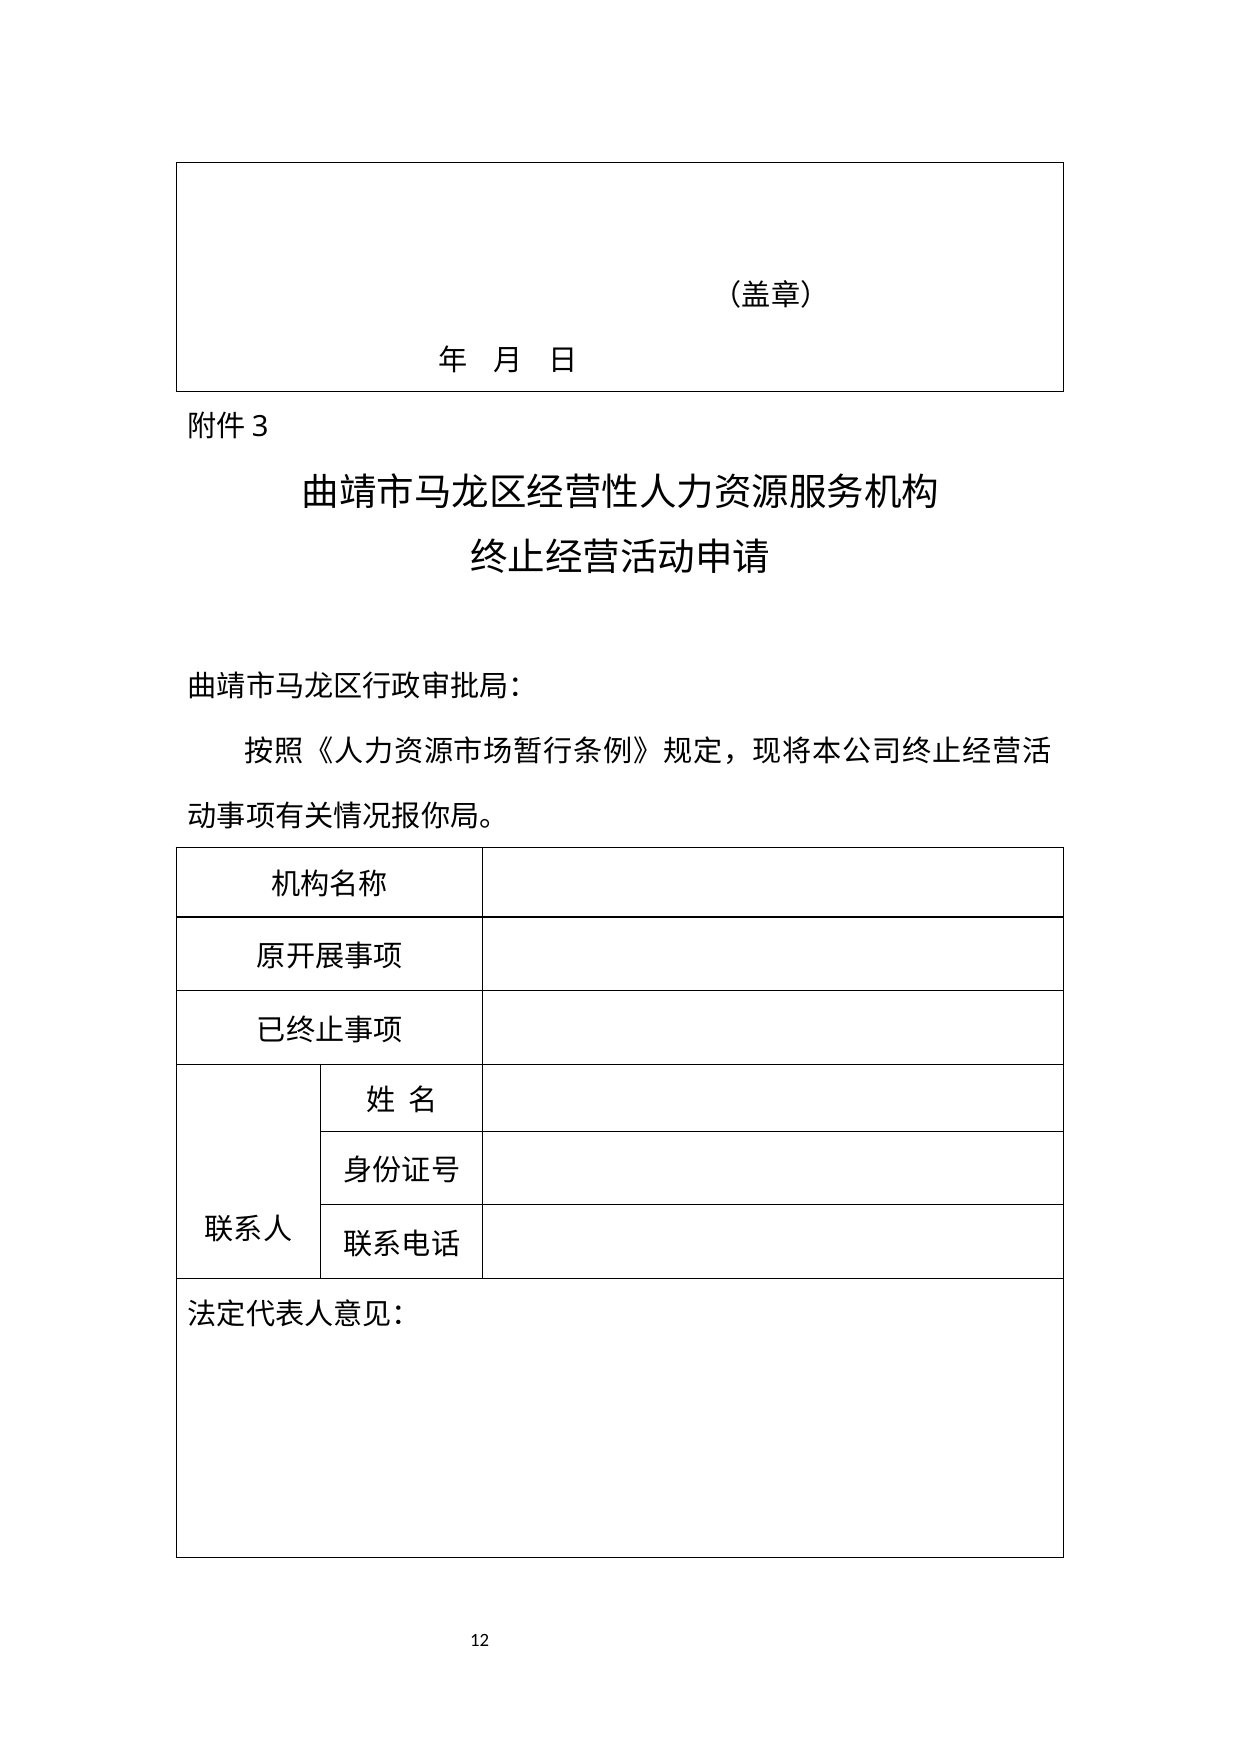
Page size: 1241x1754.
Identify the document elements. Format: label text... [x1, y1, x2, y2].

table_header 机构名称 [177, 848, 482, 916]
table_header [483, 848, 1063, 916]
table_cell [483, 1205, 1063, 1278]
text 终止经营活动申请 [187, 522, 1053, 587]
table_cell 姓 名 [321, 1065, 482, 1131]
table_cell [483, 918, 1063, 990]
table_cell 联系电话 [321, 1205, 482, 1278]
table_cell 原开展事项 [177, 918, 482, 990]
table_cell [177, 1279, 1063, 1557]
table_cell [483, 1065, 1063, 1131]
table_cell 已终止事项 [177, 991, 482, 1063]
text 按照《人力资源市场暂行条例》规定，现将本公司终止经营活动事项有关情况报你局。 [187, 717, 1053, 847]
text 曲靖市马龙区经营性人力资源服务机构 [187, 457, 1053, 522]
text 附件3 [187, 392, 1053, 457]
table_cell [483, 991, 1063, 1063]
table_cell 身份证号 [321, 1132, 482, 1204]
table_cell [177, 163, 1063, 391]
table_cell [483, 1132, 1063, 1204]
table_cell 联系人 [177, 1065, 320, 1278]
text 曲靖市马龙区行政审批局： [187, 652, 1053, 717]
